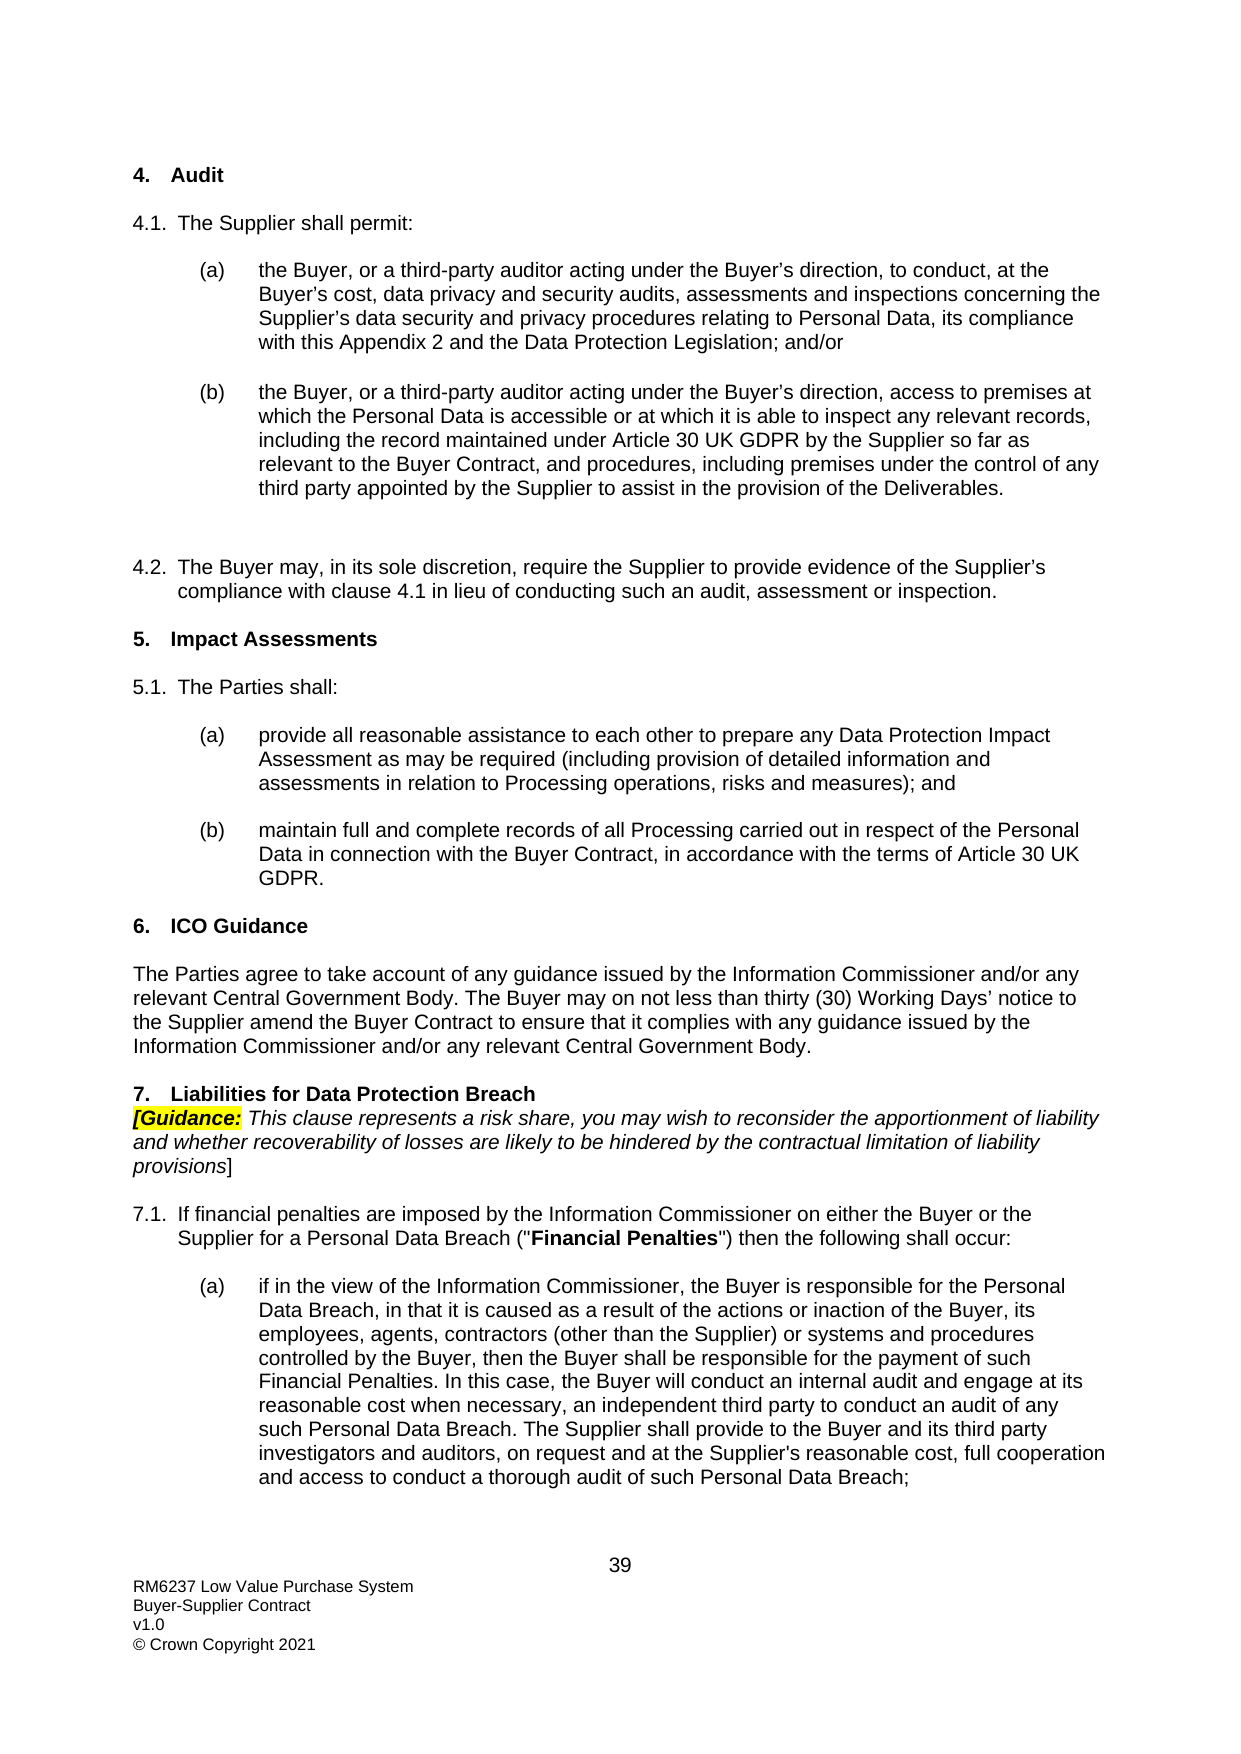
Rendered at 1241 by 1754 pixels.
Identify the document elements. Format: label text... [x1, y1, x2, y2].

list The Supplier shall permit: [132, 210, 1107, 234]
list Liabilities for Data Protection Breach [133, 1082, 1107, 1106]
text [Guidance: This clause represents a risk share, you may wish to reconsider the apportionment of liability and whether recoverability of losses are likely to be hindered by the contractual limitation of liability provisions] [133, 1106, 1107, 1178]
text (b) maintain full and complete records of all Processing carried out in respect of the Personal Data in connection with the Buyer Contract, in accordance with the terms of Article 30 UK GDPR. [199, 818, 1107, 890]
text (a) provide all reasonable assistance to each other to prepare any Data Protection Impact Assessment as may be required (including provision of detailed information and assessments in relation to Processing operations, risks and measures); and [199, 722, 1107, 794]
text (a) if in the view of the Information Commissioner, the Buyer is responsible for the Personal Data Breach, in that it is caused as a result of the actions or inaction of the Buyer, its employees, agents, contractors (other than the Supplier) or systems and procedures controlled by the Buyer, then the Buyer shall be responsible for the payment of such Financial Penalties. In this case, the Buyer will conduct an internal audit and engage at its reasonable cost when necessary, an independent third party to conduct an audit of any such Personal Data Breach. The Supplier shall provide to the Buyer and its third party investigators and auditors, on request and at the Supplier's reasonable cost, full cooperation and access to conduct a thorough audit of such Personal Data Breach; [199, 1273, 1107, 1489]
list The Parties shall: [132, 674, 1107, 698]
list Impact Assessments [133, 627, 1107, 651]
list The Buyer may, in its sole discretion, require the Supplier to provide evidence of the Supplier’s compliance with clause 4.1 in lieu of conducting such an audit, assessment or inspection. [132, 555, 1107, 603]
text (b) the Buyer, or a third-party auditor acting under the Buyer’s direction, access to premises at which the Personal Data is accessible or at which it is able to inspect any relevant records, including the record maintained under Article 30 UK GDPR by the Supplier so far as relevant to the Buyer Contract, and procedures, including premises under the control of any third party appointed by the Supplier to assist in the provision of the Deliverables. [199, 380, 1107, 500]
list ICO Guidance [133, 914, 1107, 938]
text The Parties agree to take account of any guidance issued by the Information Commissioner and/or any relevant Central Government Body. The Buyer may on not less than thirty (30) Working Days’ notice to the Supplier amend the Buyer Contract to ensure that it complies with any guidance issued by the Information Commissioner and/or any relevant Central Government Body. [133, 962, 1107, 1058]
text (a) the Buyer, or a third-party auditor acting under the Buyer’s direction, to conduct, at the Buyer’s cost, data privacy and security audits, assessments and inspections concerning the Supplier’s data security and privacy procedures relating to Personal Data, its compliance with this Appendix 2 and the Data Protection Legislation; and/or [199, 258, 1107, 354]
list If financial penalties are imposed by the Information Commissioner on either the Buyer or the Supplier for a Personal Data Breach ("Financial Penalties") then the following shall occur: [132, 1202, 1107, 1249]
list Audit [133, 162, 1107, 186]
